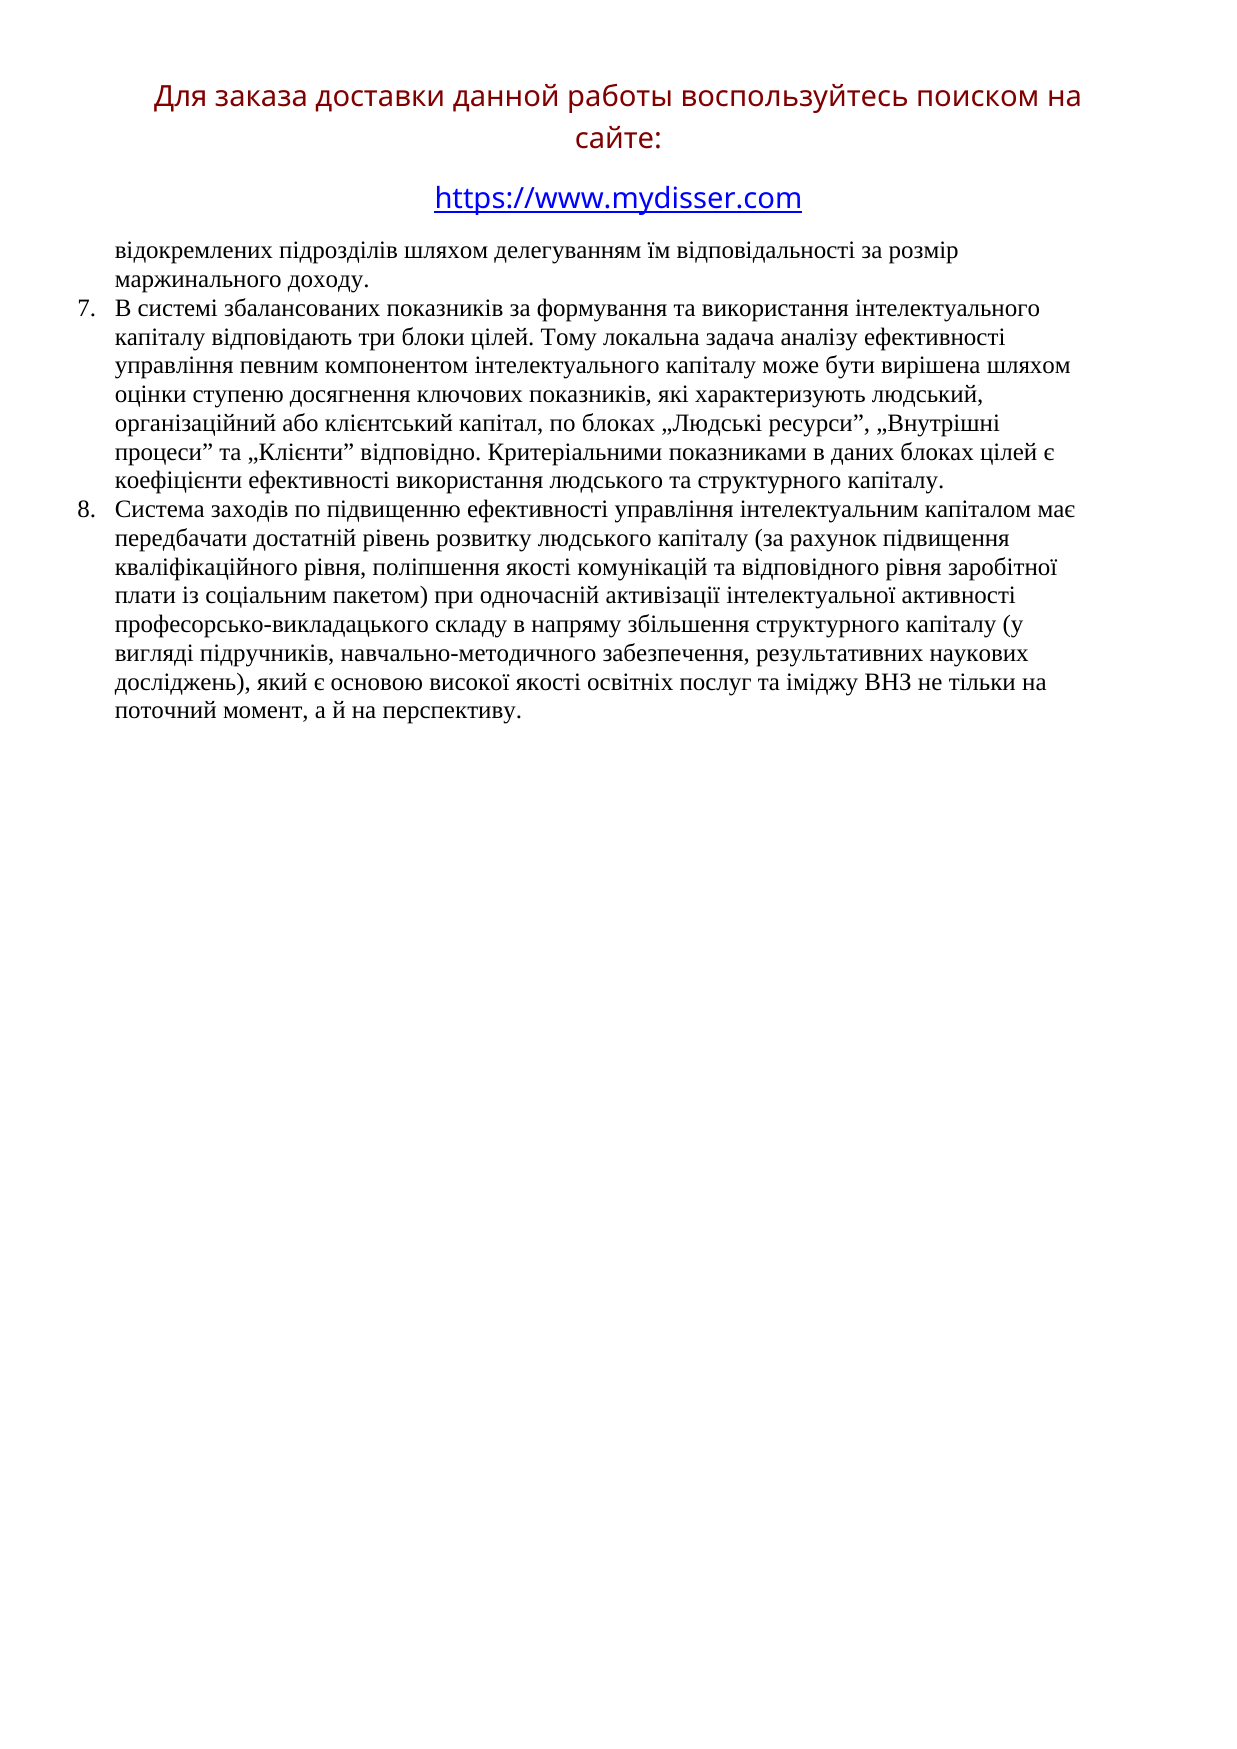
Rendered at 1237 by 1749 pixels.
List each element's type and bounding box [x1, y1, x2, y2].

table_cell [40, 236, 1086, 753]
